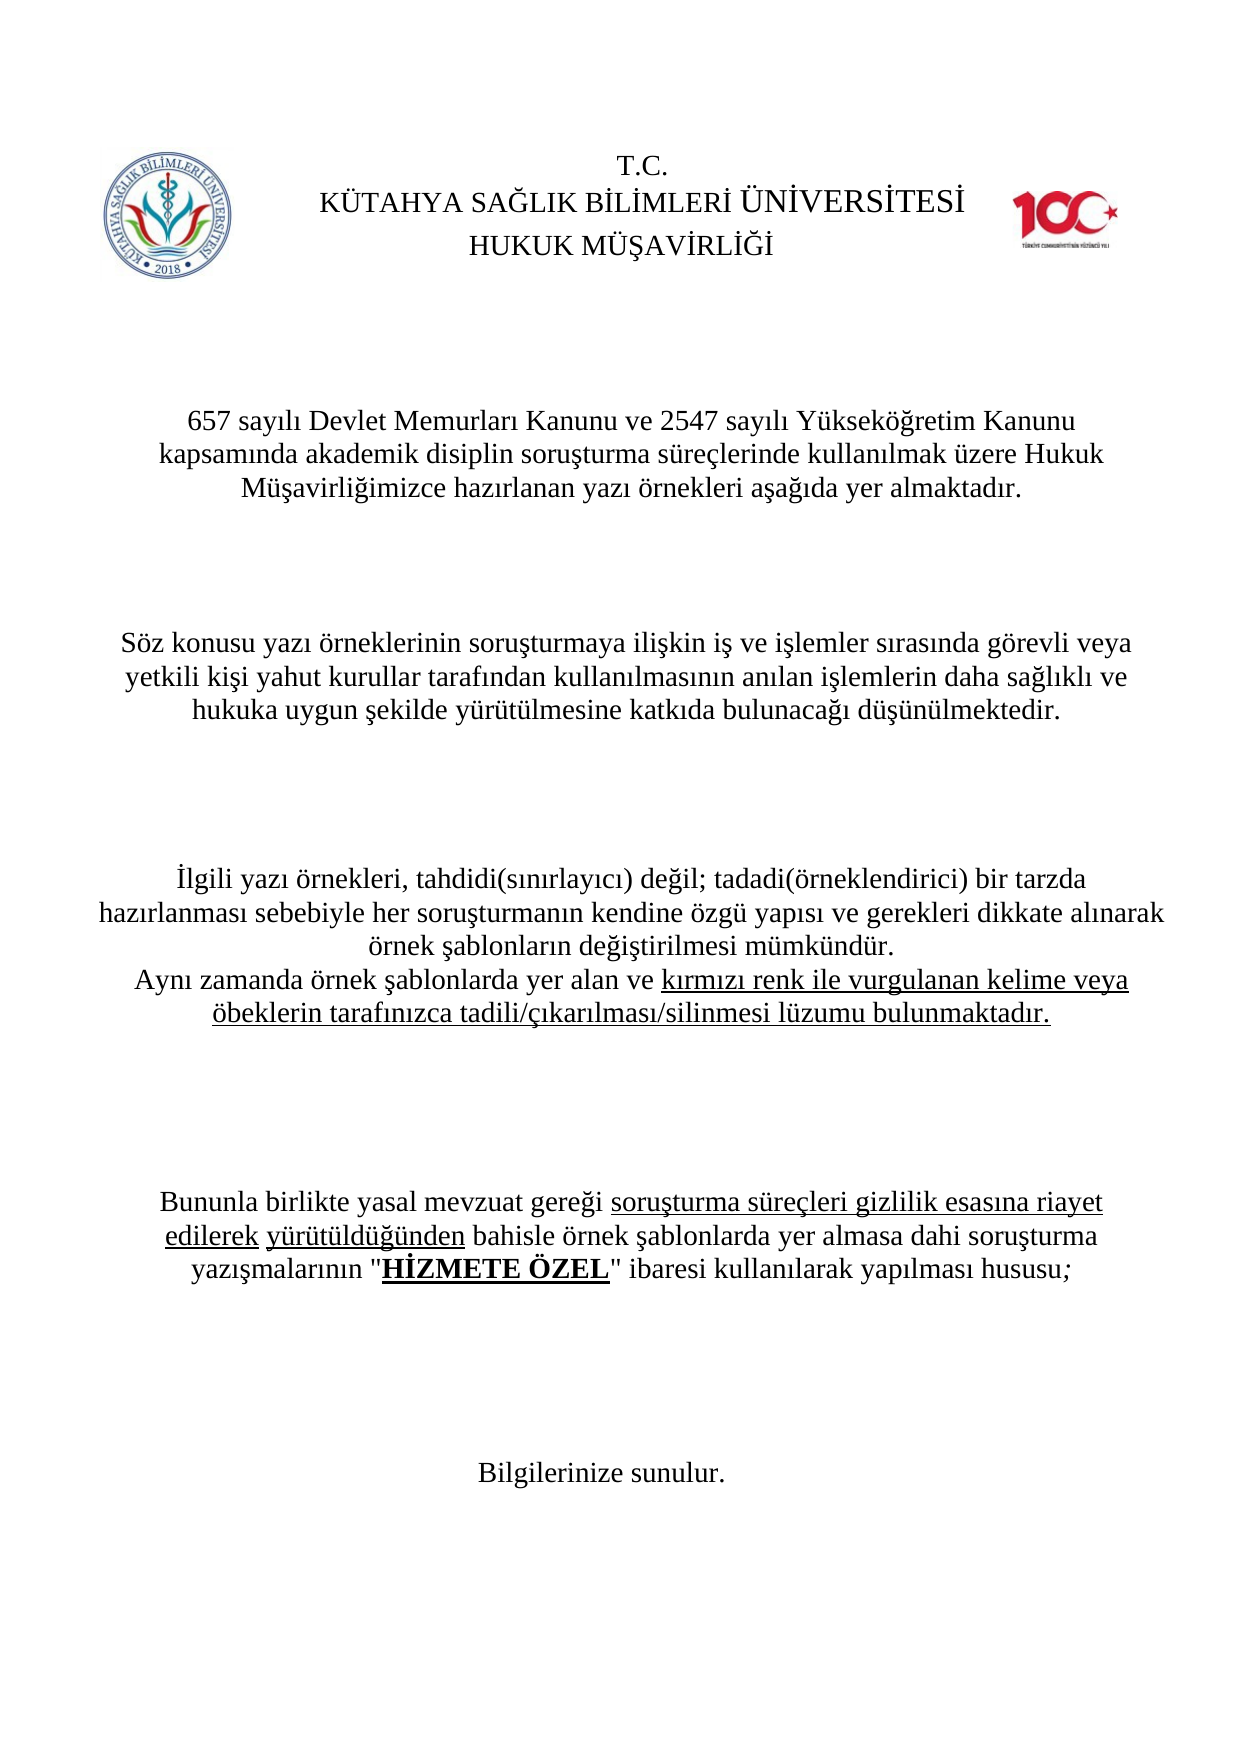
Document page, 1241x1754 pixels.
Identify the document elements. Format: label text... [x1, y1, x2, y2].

picture [1012, 191, 1118, 248]
text Bununla birlikte yasal mevzuat gereği soruşturma süreçleri gizlilik esasına riayet edilerek yürütüldüğünden bahisle örnek şablonlarda yer almasa dahi soruşturma yazışmalarının "HİZMETE ÖZEL" ibaresi kullanılarak yapılması hususu; [114, 1184, 1149, 1285]
text Bilgilerinize sunulur. [114, 1455, 1089, 1489]
text T.C. [235, 148, 1171, 182]
text KÜTAHYA SAĞLIK BİLİMLERİ ÜNİVERSİTESİ [235, 182, 1171, 220]
text İlgili yazı örnekleri, tahdidi(sınırlayıcı) değil; tadadi(örneklendirici) bir tarzda hazırlanması sebebiyle her soruşturmanın kendine özgü yapısı ve gerekleri dikkate alınarak örnek şablonların değiştirilmesi mümkündür. [98, 861, 1165, 962]
picture [100, 147, 235, 282]
text 657 sayılı Devlet Memurları Kanunu ve 2547 sayılı Yükseköğretim Kanunu kapsamında akademik disiplin soruşturma süreçlerinde kullanılmak üzere Hukuk Müşavirliğimizce hazırlanan yazı örnekleri aşağıda yer almaktadır. [114, 403, 1149, 504]
text Söz konusu yazı örneklerinin soruşturmaya ilişkin iş ve işlemler sırasında görevli veya yetkili kişi yahut kurullar tarafından kullanılmasının anılan işlemlerin daha sağlıklı ve hukuka uygun şekilde yürütülmesine katkıda bulunacağı düşünülmektedir. [87, 625, 1165, 726]
text Aynı zamanda örnek şablonlarda yer alan ve kırmızı renk ile vurgulanan kelime veya öbeklerin tarafınızca tadili/çıkarılması/silinmesi lüzumu bulunmaktadır. [114, 962, 1149, 1029]
text HUKUK MÜŞAVİRLİĞİ [235, 228, 1149, 262]
